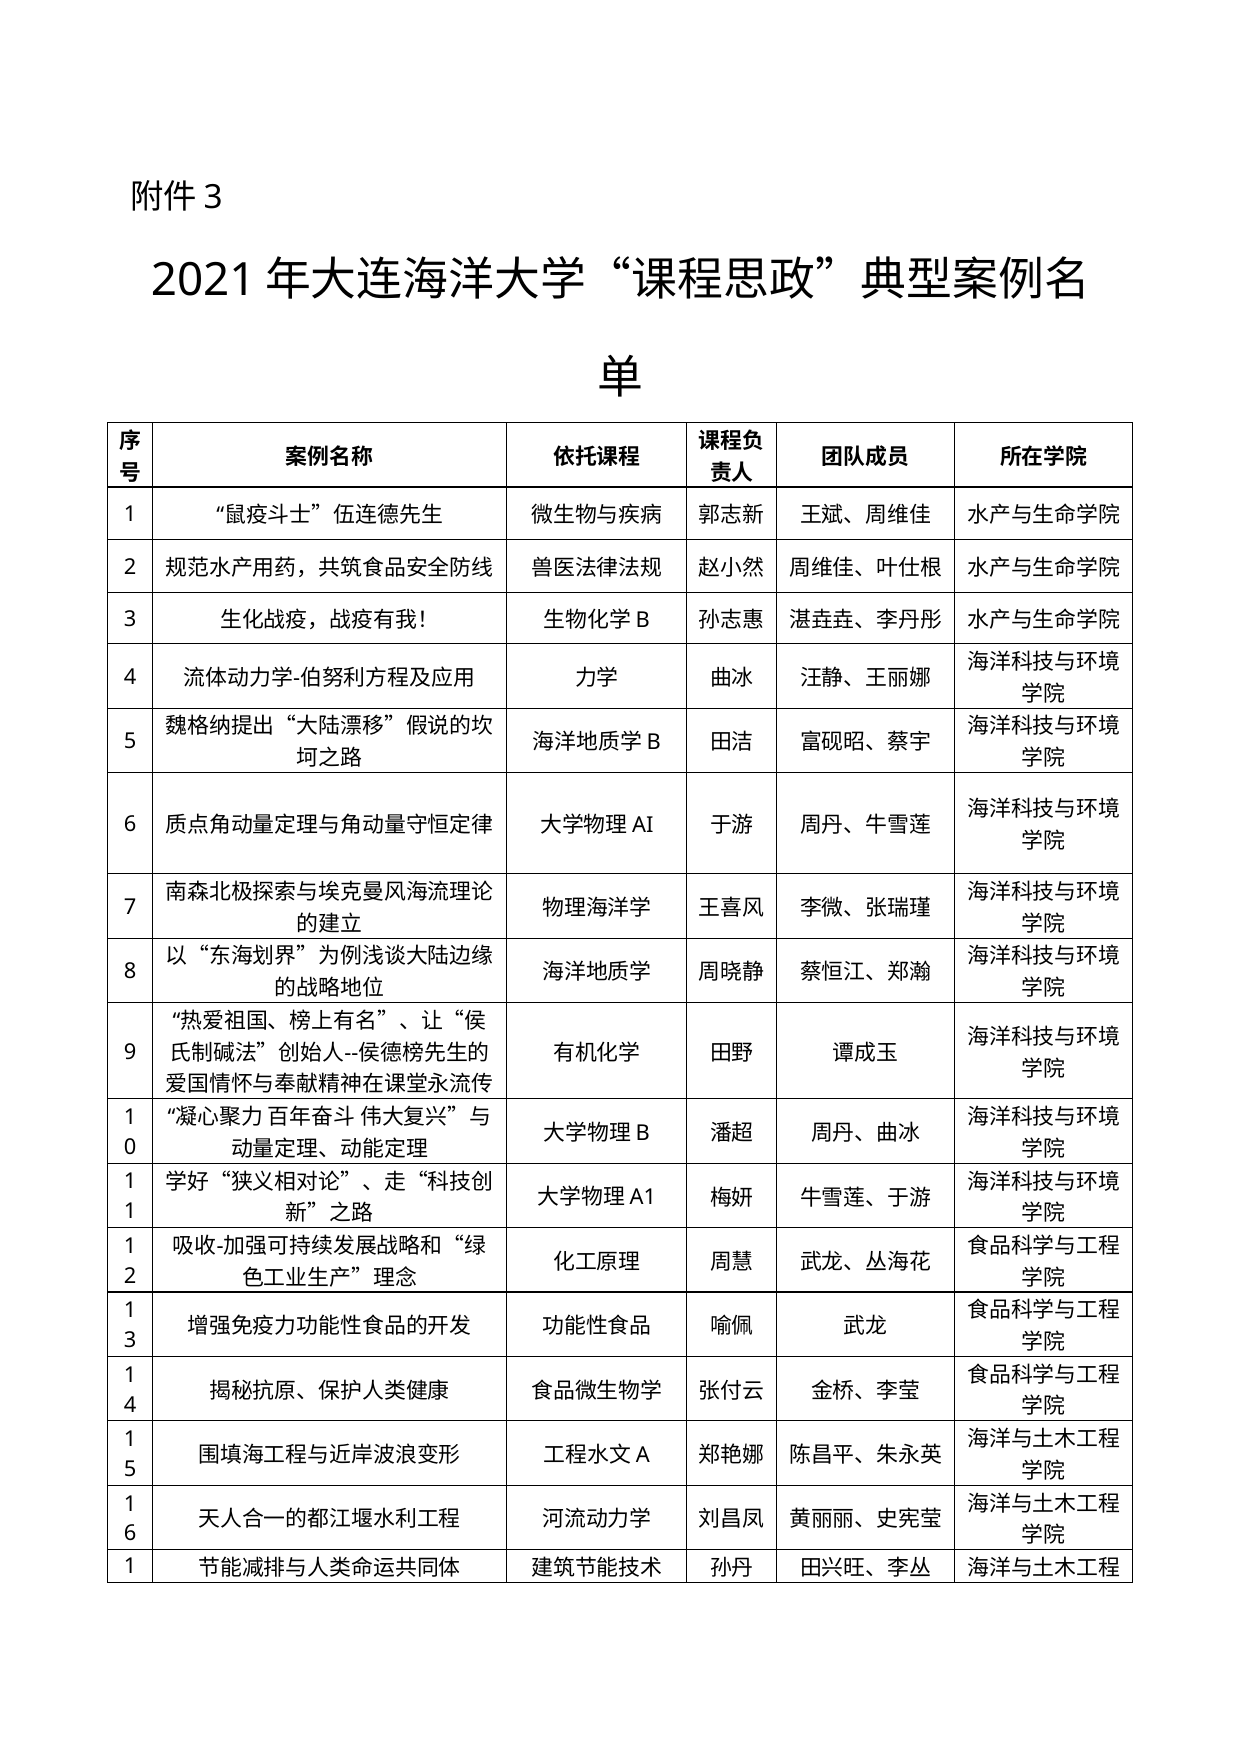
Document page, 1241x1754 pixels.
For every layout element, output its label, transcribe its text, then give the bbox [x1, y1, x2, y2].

table_cell 周丹、曲冰 [777, 1099, 954, 1163]
table_cell 大学物理AI [507, 773, 686, 873]
table_cell 8 [108, 939, 152, 1002]
table_cell 海洋与土木工程学院 [955, 1550, 1132, 1582]
table_cell 4 [108, 644, 152, 707]
table_cell 海洋地质学 [507, 939, 686, 1002]
table_cell 金桥、李莹 [777, 1357, 954, 1420]
table_cell 生化战疫，战疫有我！ [153, 593, 506, 643]
table_cell 水产与生命学院 [955, 593, 1132, 643]
table_cell “鼠疫斗士”伍连德先生 [153, 488, 506, 539]
table_cell 武龙、丛海花 [777, 1228, 954, 1291]
table_cell 赵小然 [687, 540, 776, 592]
table_cell 17 [108, 1550, 152, 1582]
table_cell 6 [108, 773, 152, 873]
table_cell 周晓静 [687, 939, 776, 1002]
table_cell 工程水文A [507, 1421, 686, 1484]
table_cell 质点角动量定理与角动量守恒定律 [153, 773, 506, 873]
table_header 依托课程 [507, 423, 686, 486]
table_cell 力学 [507, 644, 686, 707]
table_header 所在学院 [955, 423, 1132, 486]
table_cell 建筑节能技术 [507, 1550, 686, 1582]
table_cell 3 [108, 593, 152, 643]
table_cell 海洋科技与环境学院 [955, 709, 1132, 772]
table_cell 曲冰 [687, 644, 776, 707]
table_cell 兽医法律法规 [507, 540, 686, 592]
table_cell 富砚昭、蔡宇 [777, 709, 954, 772]
table_cell 5 [108, 709, 152, 772]
table_cell 海洋科技与环境学院 [955, 939, 1132, 1002]
text 附件3 [130, 162, 1110, 227]
table_cell 王斌、周维佳 [777, 488, 954, 539]
table_cell 海洋科技与环境学院 [955, 874, 1132, 937]
table_cell 9 [108, 1003, 152, 1098]
table_cell 物理海洋学 [507, 874, 686, 937]
table_cell 水产与生命学院 [955, 540, 1132, 592]
table_cell 李微、张瑞瑾 [777, 874, 954, 937]
table_cell 吸收-加强可持续发展战略和“绿色工业生产”理念 [153, 1228, 506, 1291]
table_cell 牛雪莲、于游 [777, 1164, 954, 1227]
table_cell 流体动力学-伯努利方程及应用 [153, 644, 506, 707]
table_cell 魏格纳提出“大陆漂移”假说的坎坷之路 [153, 709, 506, 772]
table_header 序号 [108, 423, 152, 486]
table_cell 田野 [687, 1003, 776, 1098]
table_cell 食品科学与工程学院 [955, 1357, 1132, 1420]
table_cell 10 [108, 1099, 152, 1163]
table_cell 水产与生命学院 [955, 488, 1132, 539]
table_cell 13 [108, 1293, 152, 1356]
table_cell 海洋科技与环境学院 [955, 1099, 1132, 1163]
table_cell 学好“狭义相对论”、走“科技创新”之路 [153, 1164, 506, 1227]
table_cell 黄丽丽、史宪莹 [777, 1486, 954, 1549]
table_cell 海洋科技与环境学院 [955, 773, 1132, 873]
table_cell 2 [108, 540, 152, 592]
table_cell 海洋地质学B [507, 709, 686, 772]
table_cell 梅妍 [687, 1164, 776, 1227]
table_cell 大学物理B [507, 1099, 686, 1163]
table_header 课程负责人 [687, 423, 776, 486]
table_cell 节能减排与人类命运共同体 [153, 1550, 506, 1582]
table_cell 食品微生物学 [507, 1357, 686, 1420]
table_cell 郑艳娜 [687, 1421, 776, 1484]
table_cell 15 [108, 1421, 152, 1484]
table_cell 周丹、牛雪莲 [777, 773, 954, 873]
table_cell 生物化学B [507, 593, 686, 643]
table_cell 田洁 [687, 709, 776, 772]
table_cell 陈昌平、朱永英 [777, 1421, 954, 1484]
table_cell 南森北极探索与埃克曼风海流理论的建立 [153, 874, 506, 937]
table_cell 周慧 [687, 1228, 776, 1291]
table_cell 食品科学与工程学院 [955, 1228, 1132, 1291]
table_cell 汪静、王丽娜 [777, 644, 954, 707]
table_cell 郭志新 [687, 488, 776, 539]
table_cell 田兴旺、李丛 [777, 1550, 954, 1582]
table_cell 海洋科技与环境学院 [955, 644, 1132, 707]
table_cell 11 [108, 1164, 152, 1227]
table_cell 功能性食品 [507, 1293, 686, 1356]
table_cell 周维佳、叶仕根 [777, 540, 954, 592]
table_cell 7 [108, 874, 152, 937]
table_cell 海洋与土木工程学院 [955, 1421, 1132, 1484]
table_cell 蔡恒江、郑瀚 [777, 939, 954, 1002]
table_header 案例名称 [153, 423, 506, 486]
table_cell 河流动力学 [507, 1486, 686, 1549]
table_cell 张付云 [687, 1357, 776, 1420]
table_cell 12 [108, 1228, 152, 1291]
table_cell 王喜风 [687, 874, 776, 937]
table_header 团队成员 [777, 423, 954, 486]
table_cell 海洋科技与环境学院 [955, 1164, 1132, 1227]
table_cell 海洋科技与环境学院 [955, 1003, 1132, 1098]
table_cell 以“东海划界”为例浅谈大陆边缘的战略地位 [153, 939, 506, 1002]
table_cell 谭成玉 [777, 1003, 954, 1098]
table_cell 孙丹 [687, 1550, 776, 1582]
table_cell 喻佩 [687, 1293, 776, 1356]
table_cell “热爱祖国、榜上有名”、让“侯氏制碱法”创始人--侯德榜先生的爱国情怀与奉献精神在课堂永流传 [153, 1003, 506, 1098]
table_cell 增强免疫力功能性食品的开发 [153, 1293, 506, 1356]
table_cell 刘昌凤 [687, 1486, 776, 1549]
table_cell 海洋与土木工程学院 [955, 1486, 1132, 1549]
table_cell 化工原理 [507, 1228, 686, 1291]
table_cell “凝心聚力 百年奋斗 伟大复兴”与动量定理、动能定理 [153, 1099, 506, 1163]
table_cell 大学物理A1 [507, 1164, 686, 1227]
table_cell 孙志惠 [687, 593, 776, 643]
table_cell 14 [108, 1357, 152, 1420]
table_cell 于游 [687, 773, 776, 873]
table_cell 微生物与疾病 [507, 488, 686, 539]
table_cell 1 [108, 488, 152, 539]
table_cell 潘超 [687, 1099, 776, 1163]
table_cell 食品科学与工程学院 [955, 1293, 1132, 1356]
table_cell 武龙 [777, 1293, 954, 1356]
table_cell 规范水产用药，共筑食品安全防线 [153, 540, 506, 592]
table_cell 有机化学 [507, 1003, 686, 1098]
table_cell 湛垚垚、李丹彤 [777, 593, 954, 643]
table_cell 天人合一的都江堰水利工程 [153, 1486, 506, 1549]
table_cell 揭秘抗原、保护人类健康 [153, 1357, 506, 1420]
table_cell 围填海工程与近岸波浪变形 [153, 1421, 506, 1484]
table_cell 16 [108, 1486, 152, 1549]
text 2021年大连海洋大学“课程思政”典型案例名单 [130, 227, 1110, 422]
